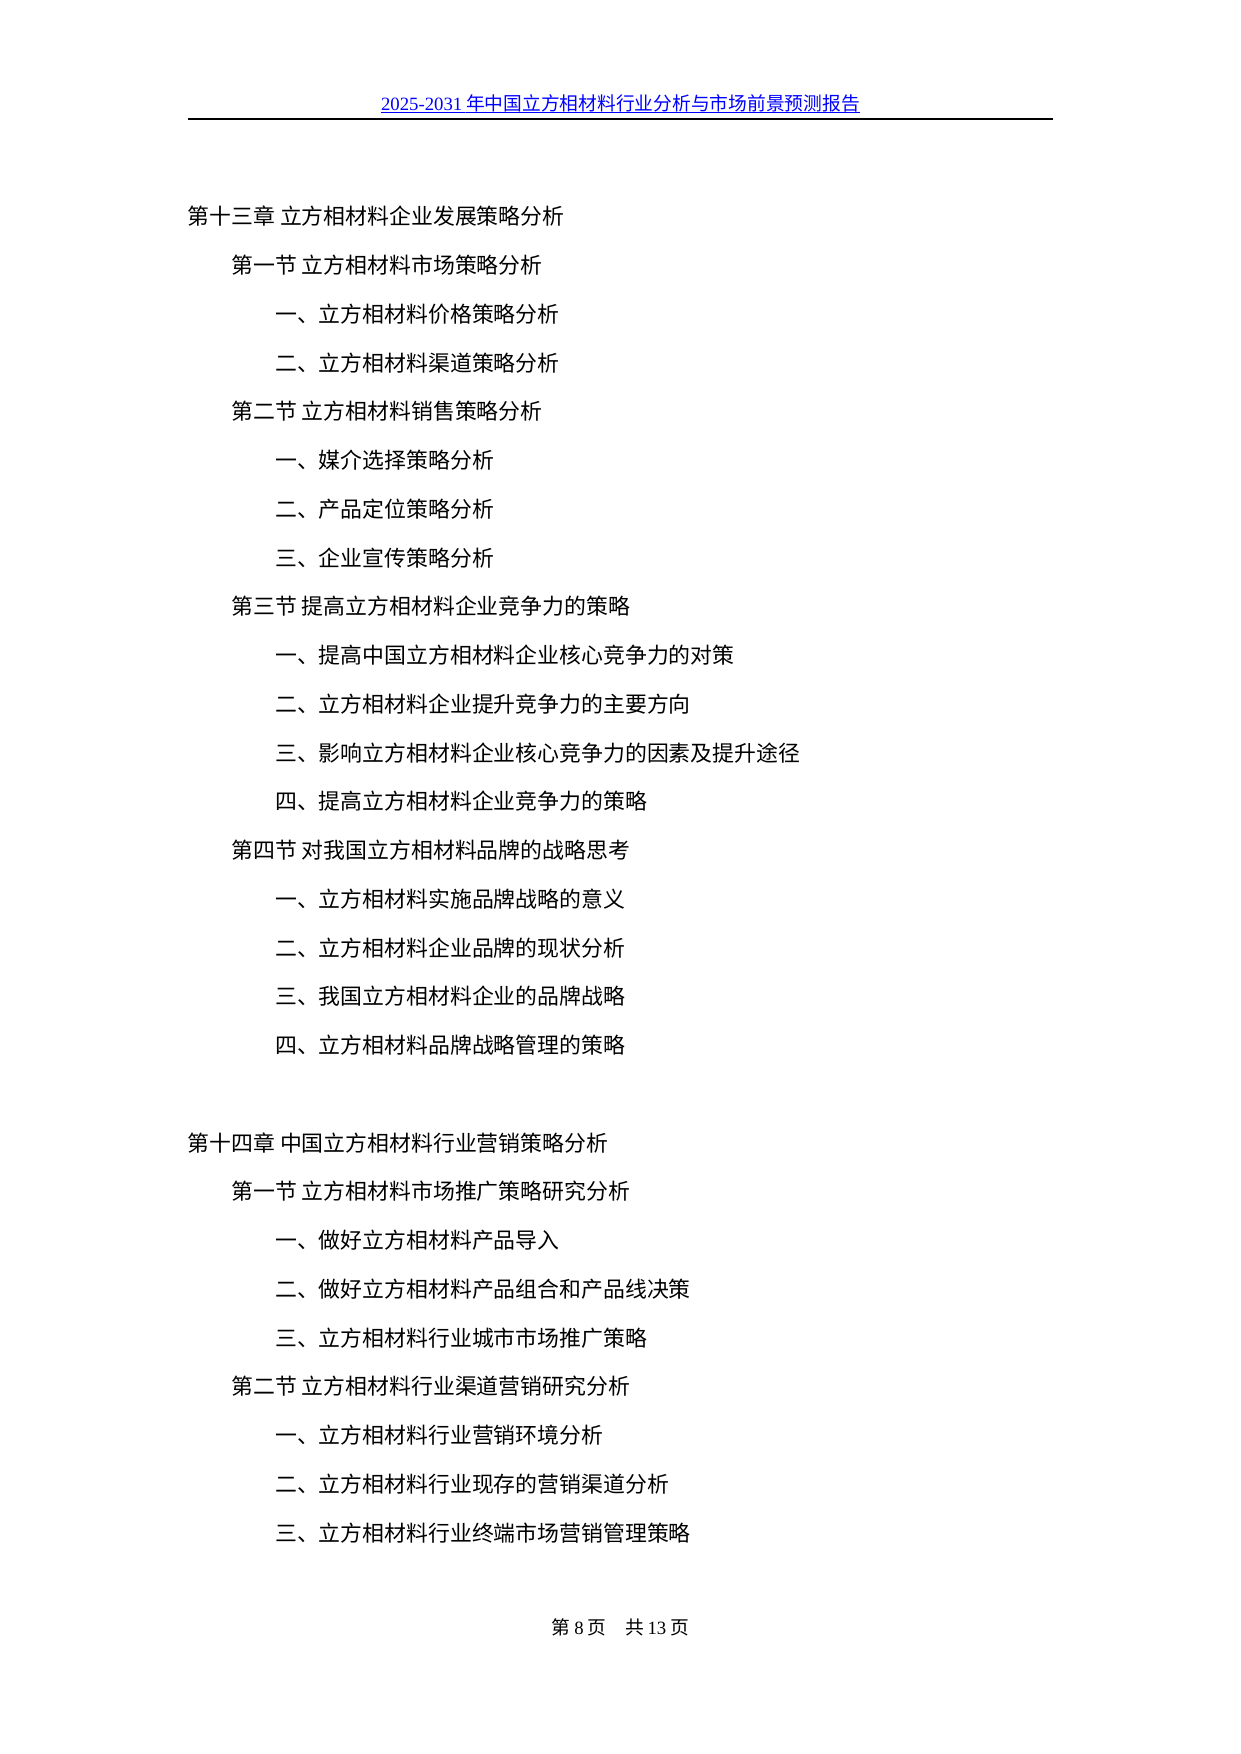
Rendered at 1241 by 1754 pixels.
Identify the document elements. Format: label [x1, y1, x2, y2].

text [187, 150, 1053, 1548]
